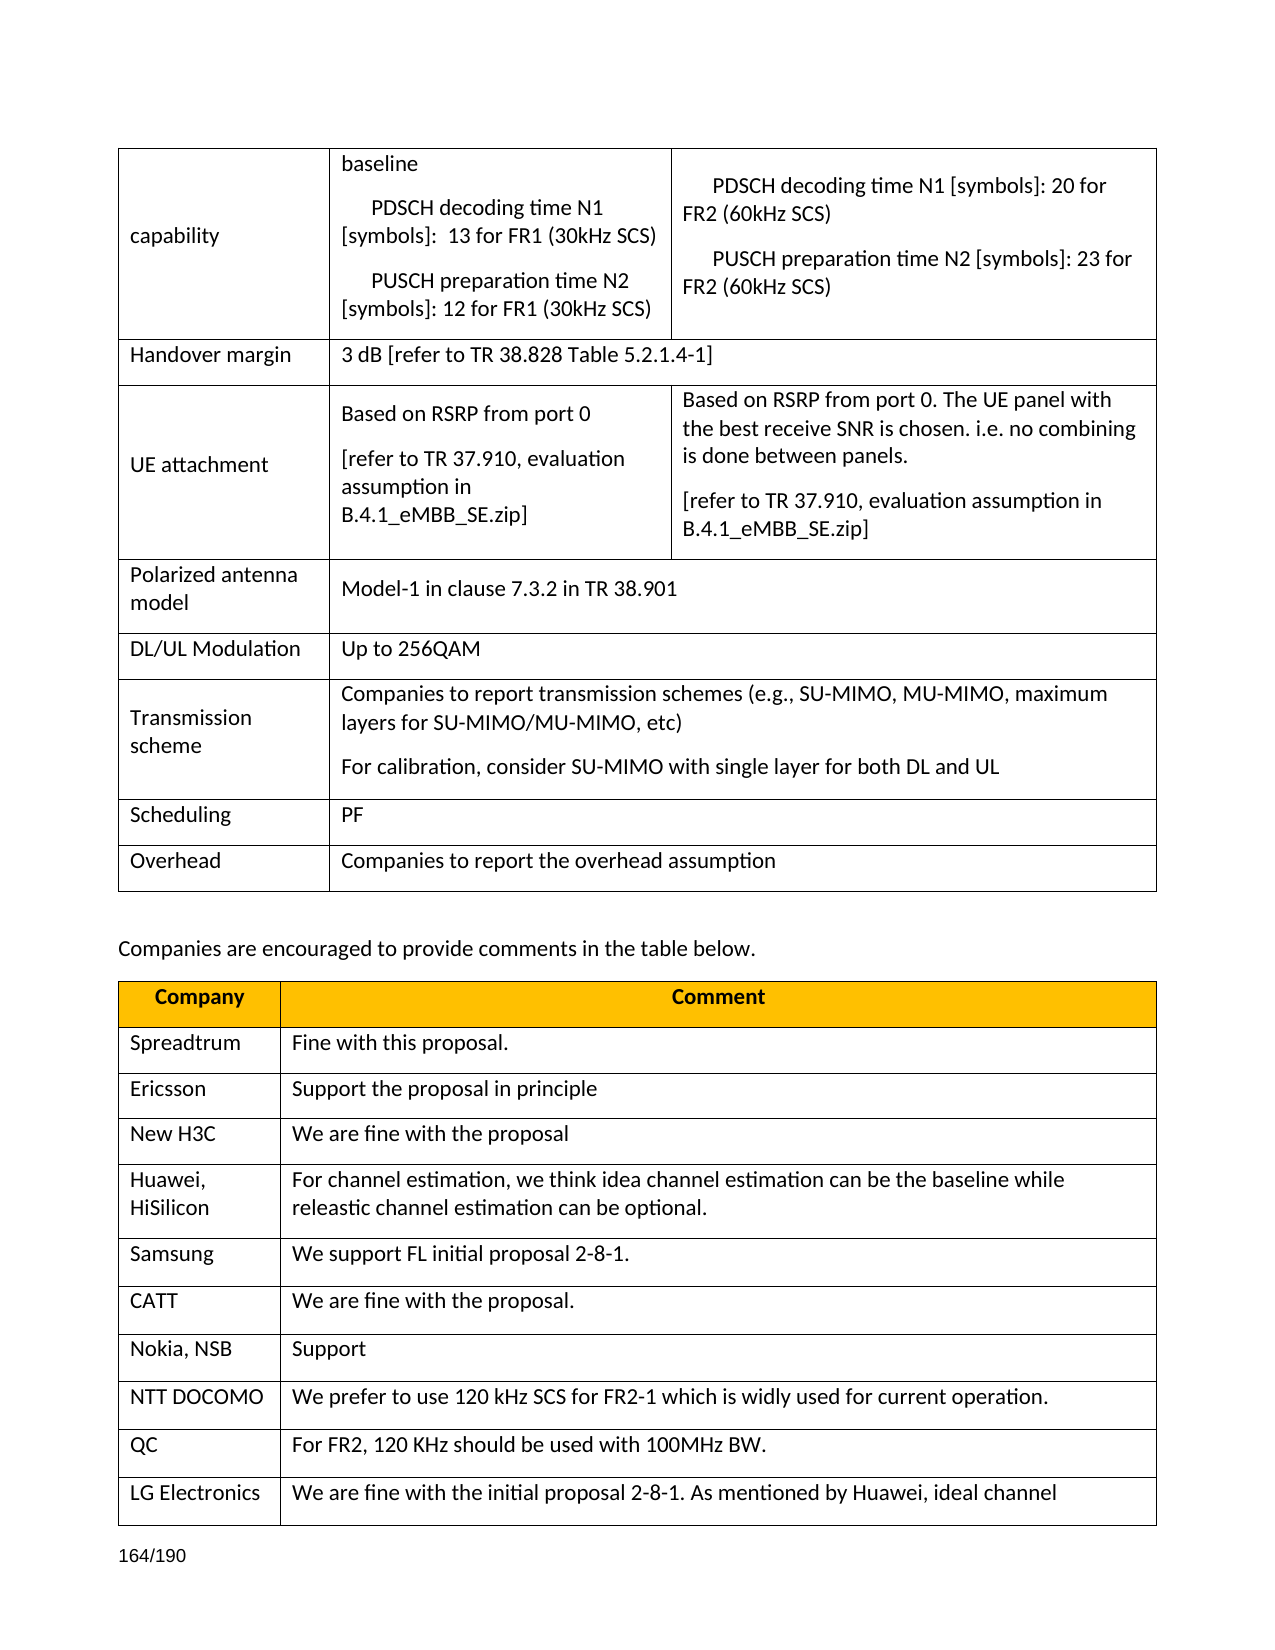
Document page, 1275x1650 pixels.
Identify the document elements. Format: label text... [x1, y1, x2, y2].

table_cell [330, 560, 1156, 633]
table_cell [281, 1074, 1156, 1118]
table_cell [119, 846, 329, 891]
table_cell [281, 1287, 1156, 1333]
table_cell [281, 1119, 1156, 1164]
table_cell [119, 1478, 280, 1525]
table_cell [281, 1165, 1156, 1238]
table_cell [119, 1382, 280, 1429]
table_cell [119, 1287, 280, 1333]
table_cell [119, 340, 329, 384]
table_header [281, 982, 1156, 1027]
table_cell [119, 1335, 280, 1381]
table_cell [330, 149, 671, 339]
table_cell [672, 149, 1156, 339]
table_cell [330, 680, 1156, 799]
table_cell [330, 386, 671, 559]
text Companies are encouraged to provide comments in the table below. [118, 934, 1157, 962]
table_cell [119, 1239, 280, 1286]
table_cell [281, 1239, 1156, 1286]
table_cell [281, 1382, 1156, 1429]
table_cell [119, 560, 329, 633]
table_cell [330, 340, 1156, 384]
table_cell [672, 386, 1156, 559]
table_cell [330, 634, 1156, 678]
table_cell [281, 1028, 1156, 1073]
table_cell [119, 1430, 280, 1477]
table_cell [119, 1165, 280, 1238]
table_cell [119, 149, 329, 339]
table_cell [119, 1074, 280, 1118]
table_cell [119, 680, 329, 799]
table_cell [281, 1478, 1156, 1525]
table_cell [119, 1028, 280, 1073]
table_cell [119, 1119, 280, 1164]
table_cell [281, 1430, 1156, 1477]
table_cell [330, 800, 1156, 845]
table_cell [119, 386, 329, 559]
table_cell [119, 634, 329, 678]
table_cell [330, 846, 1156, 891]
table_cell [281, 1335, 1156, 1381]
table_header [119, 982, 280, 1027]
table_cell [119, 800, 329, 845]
